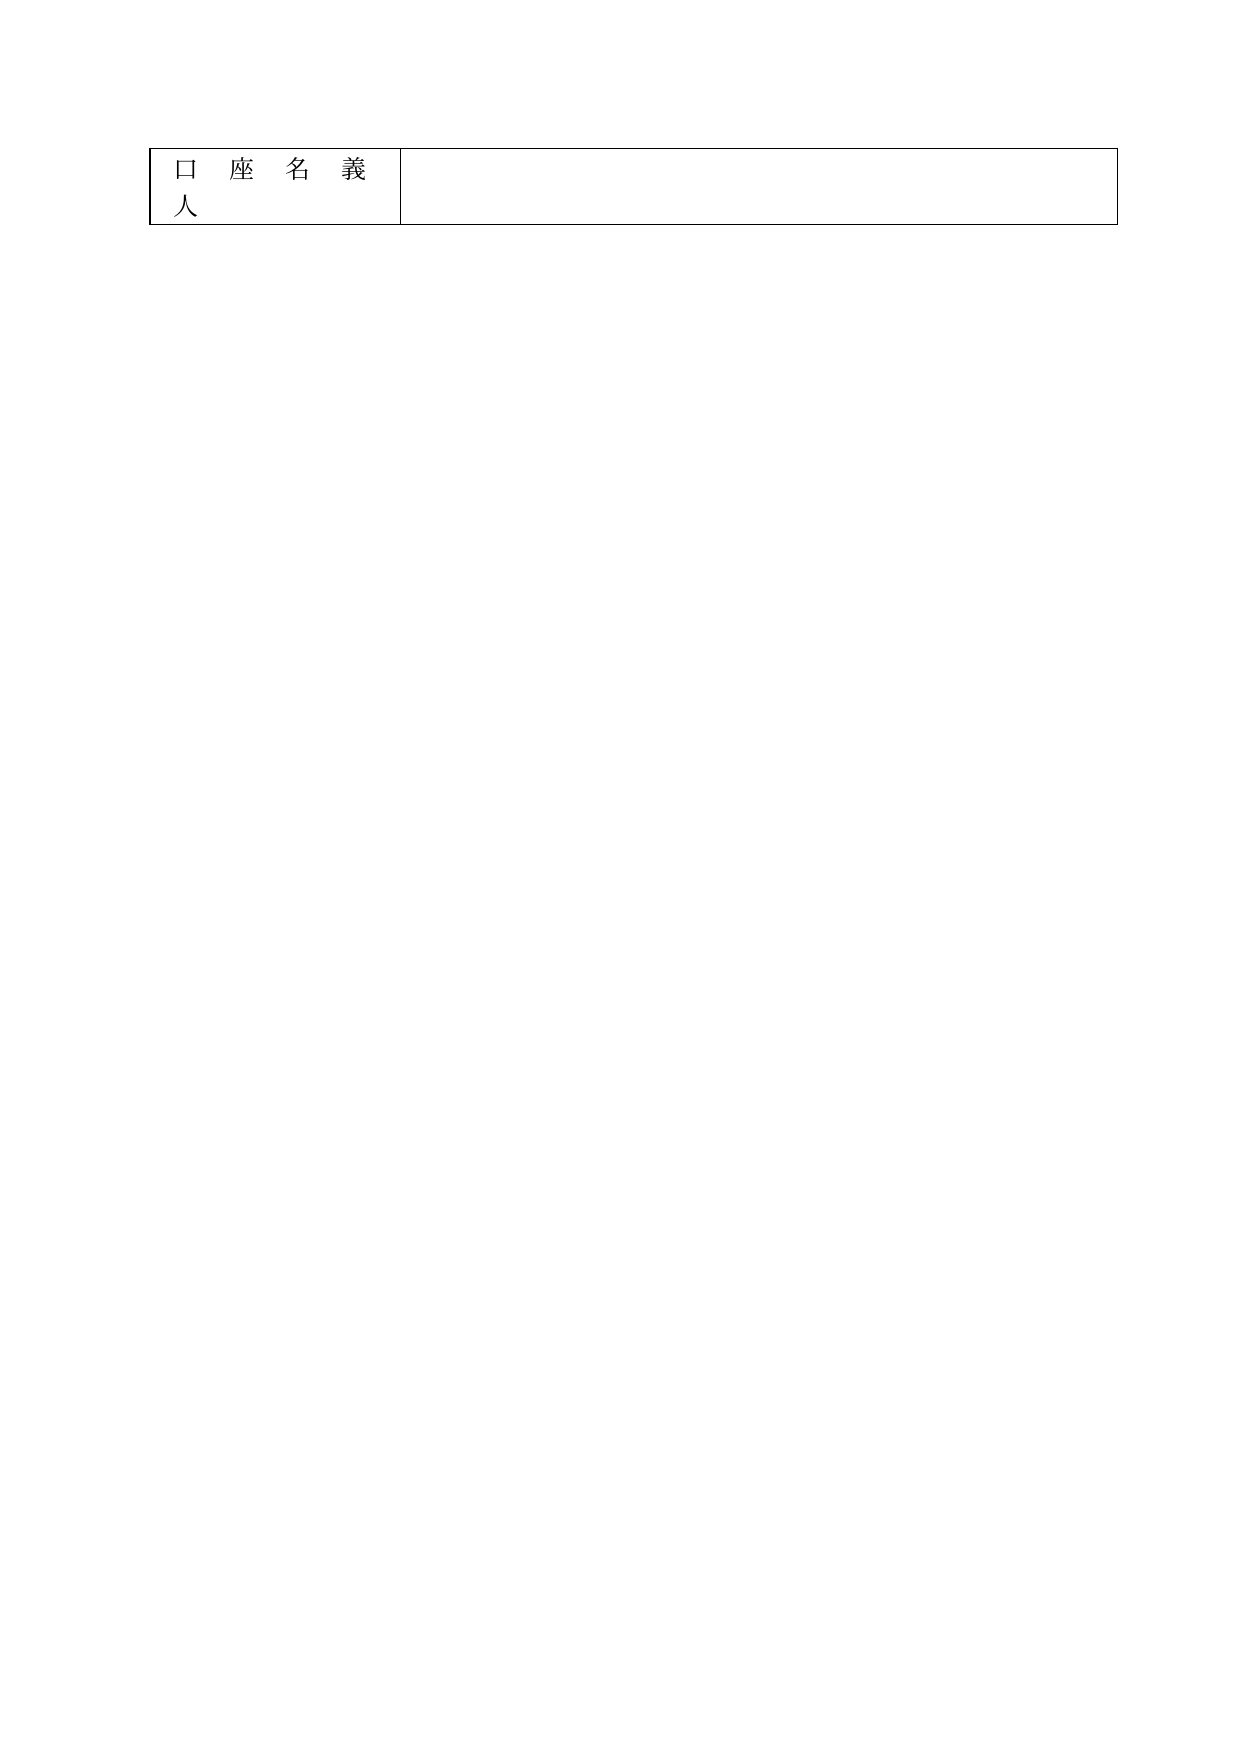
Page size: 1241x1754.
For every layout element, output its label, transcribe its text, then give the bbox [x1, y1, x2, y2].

table_cell フリガナ 口座名義人 [151, 149, 400, 223]
table_cell [401, 149, 1117, 223]
